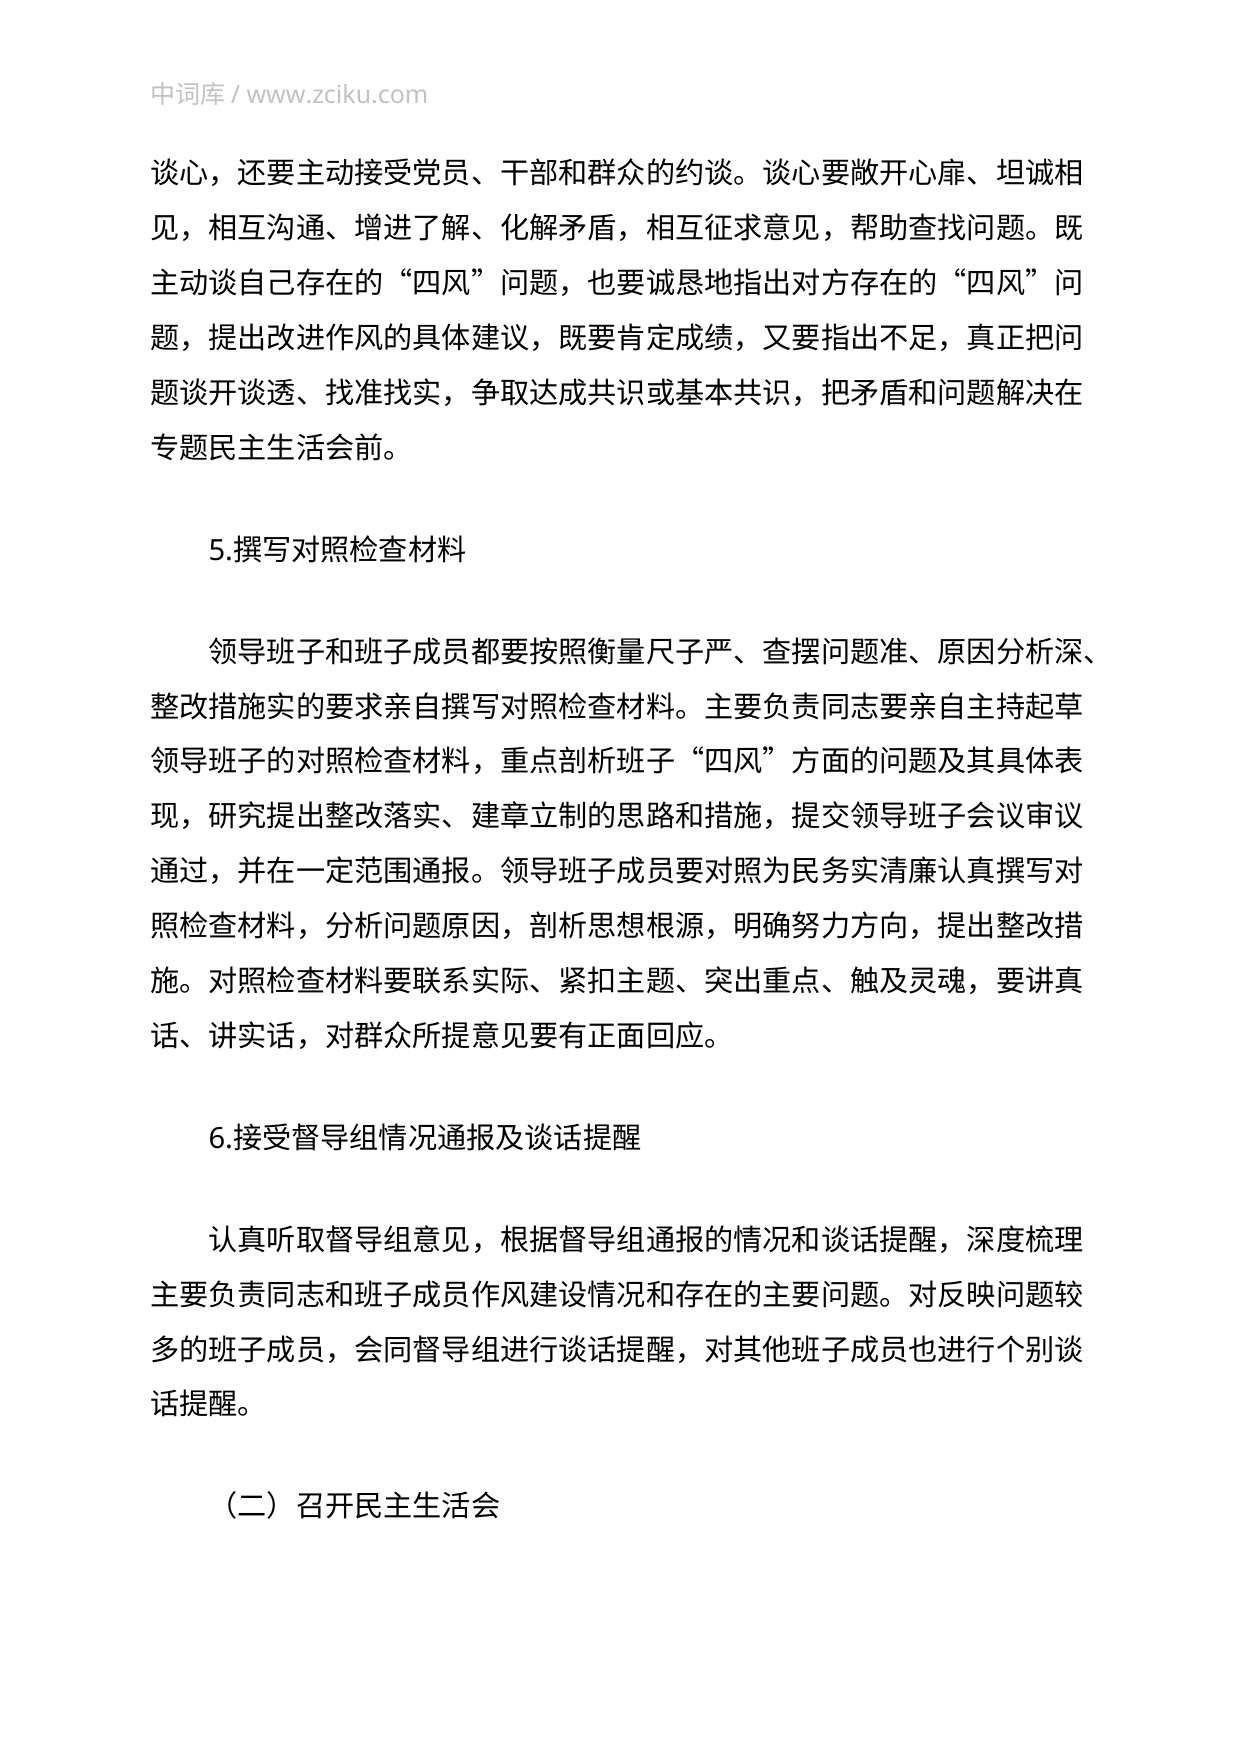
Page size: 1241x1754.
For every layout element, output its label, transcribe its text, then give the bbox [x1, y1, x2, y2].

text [150, 150, 1090, 467]
text 6.接受督导组情况通报及谈话提醒 [150, 1114, 1090, 1157]
text （二）召开民主生活会 [150, 1483, 1090, 1525]
text 领导班子和班子成员都要按照衡量尺子严、查摆问题准、原因分析深、整改措施实的要求亲自撰写对照检查材料。主要负责同志要亲自主持起草领导班子的对照检查材料，重点剖析班子“四风”方面的问题及其具体表现，研究提出整改落实、建章立制的思路和措施，提交领导班子会议审议通过，并在一定范围通报。领导班子成员要对照为民务实清廉认真撰写对照检查材料，分析问题原因，剖析思想根源，明确努力方向，提出整改措施。对照检查材料要联系实际、紧扣主题、突出重点、触及灵魂，要讲真话、讲实话，对群众所提意见要有正面回应。 [150, 628, 1090, 1055]
text 5.撰写对照检查材料 [150, 526, 1090, 569]
text 认真听取督导组意见，根据督导组通报的情况和谈话提醒，深度梳理主要负责同志和班子成员作风建设情况和存在的主要问题。对反映问题较多的班子成员，会同督导组进行谈话提醒，对其他班子成员也进行个别谈话提醒。 [150, 1216, 1090, 1423]
